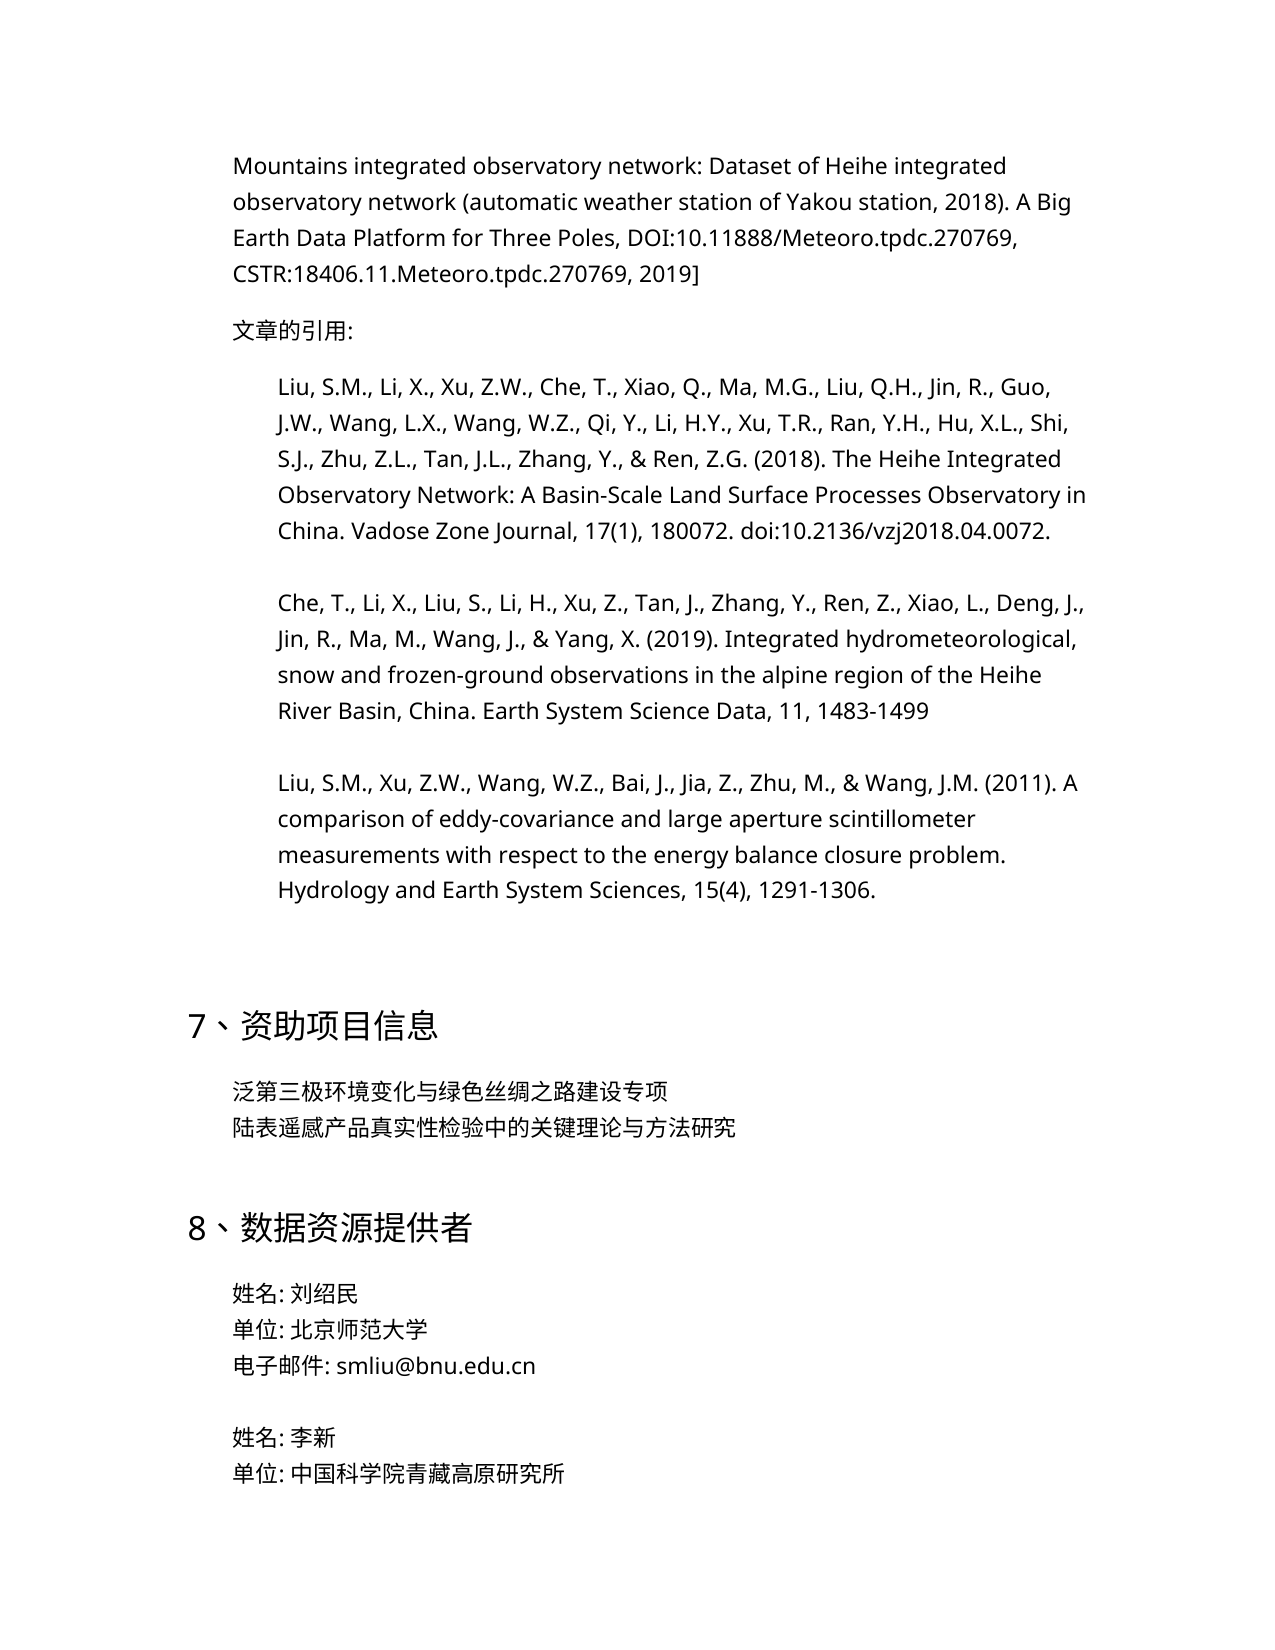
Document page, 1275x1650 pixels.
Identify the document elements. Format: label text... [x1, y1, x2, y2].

text 泛第三极环境变化与绿色丝绸之路建设专项 陆表遥感产品真实性检验中的关键理论与方法研究 [232, 1076, 1087, 1179]
text 7、资助项目信息 [187, 1003, 1087, 1048]
text Liu, S.M., Li, X., Xu, Z.W., Che, T., Xiao, Q., Ma, M.G., Liu, Q.H., Jin, R., Guo, J.W., Wang, L.X., Wang, W.Z., Qi, Y., Li, H.Y., Xu, T.R., Ran, Y.H., Hu, X.L., Shi, S.J., Zhu, Z.L., Tan, J.L., Zhang, Y., & Ren, Z.G. (2018). The Heihe Integrated Observatory Network: A Basin-Scale Land Surface Processes Observatory in China. Vadose Zone Journal, 17(1), 180072. doi:10.2136/vzj2018.04.0072. Che, T., Li, X., Liu, S., Li, H., Xu, Z., Tan, J., Zhang, Y., Ren, Z., Xiao, L., Deng, J., Jin, R., Ma, M., Wang, J., & Yang, X. (2019). Integrated hydrometeorological, snow and frozen-ground observations in the alpine region of the Heihe River Basin, China. Earth System Science Data, 11, 1483-1499 Liu, S.M., Xu, Z.W., Wang, W.Z., Bai, J., Jia, Z., Zhu, M., & Wang, J.M. (2011). A comparison of eddy-covariance and large aperture scintillometer measurements with respect to the energy balance closure problem. Hydrology and Earth System Sciences, 15(4), 1291-1306. [277, 371, 1087, 978]
text 文章的引用: [232, 314, 1087, 346]
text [232, 150, 1087, 289]
text 8、数据资源提供者 [187, 1205, 1087, 1250]
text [232, 1278, 1087, 1489]
